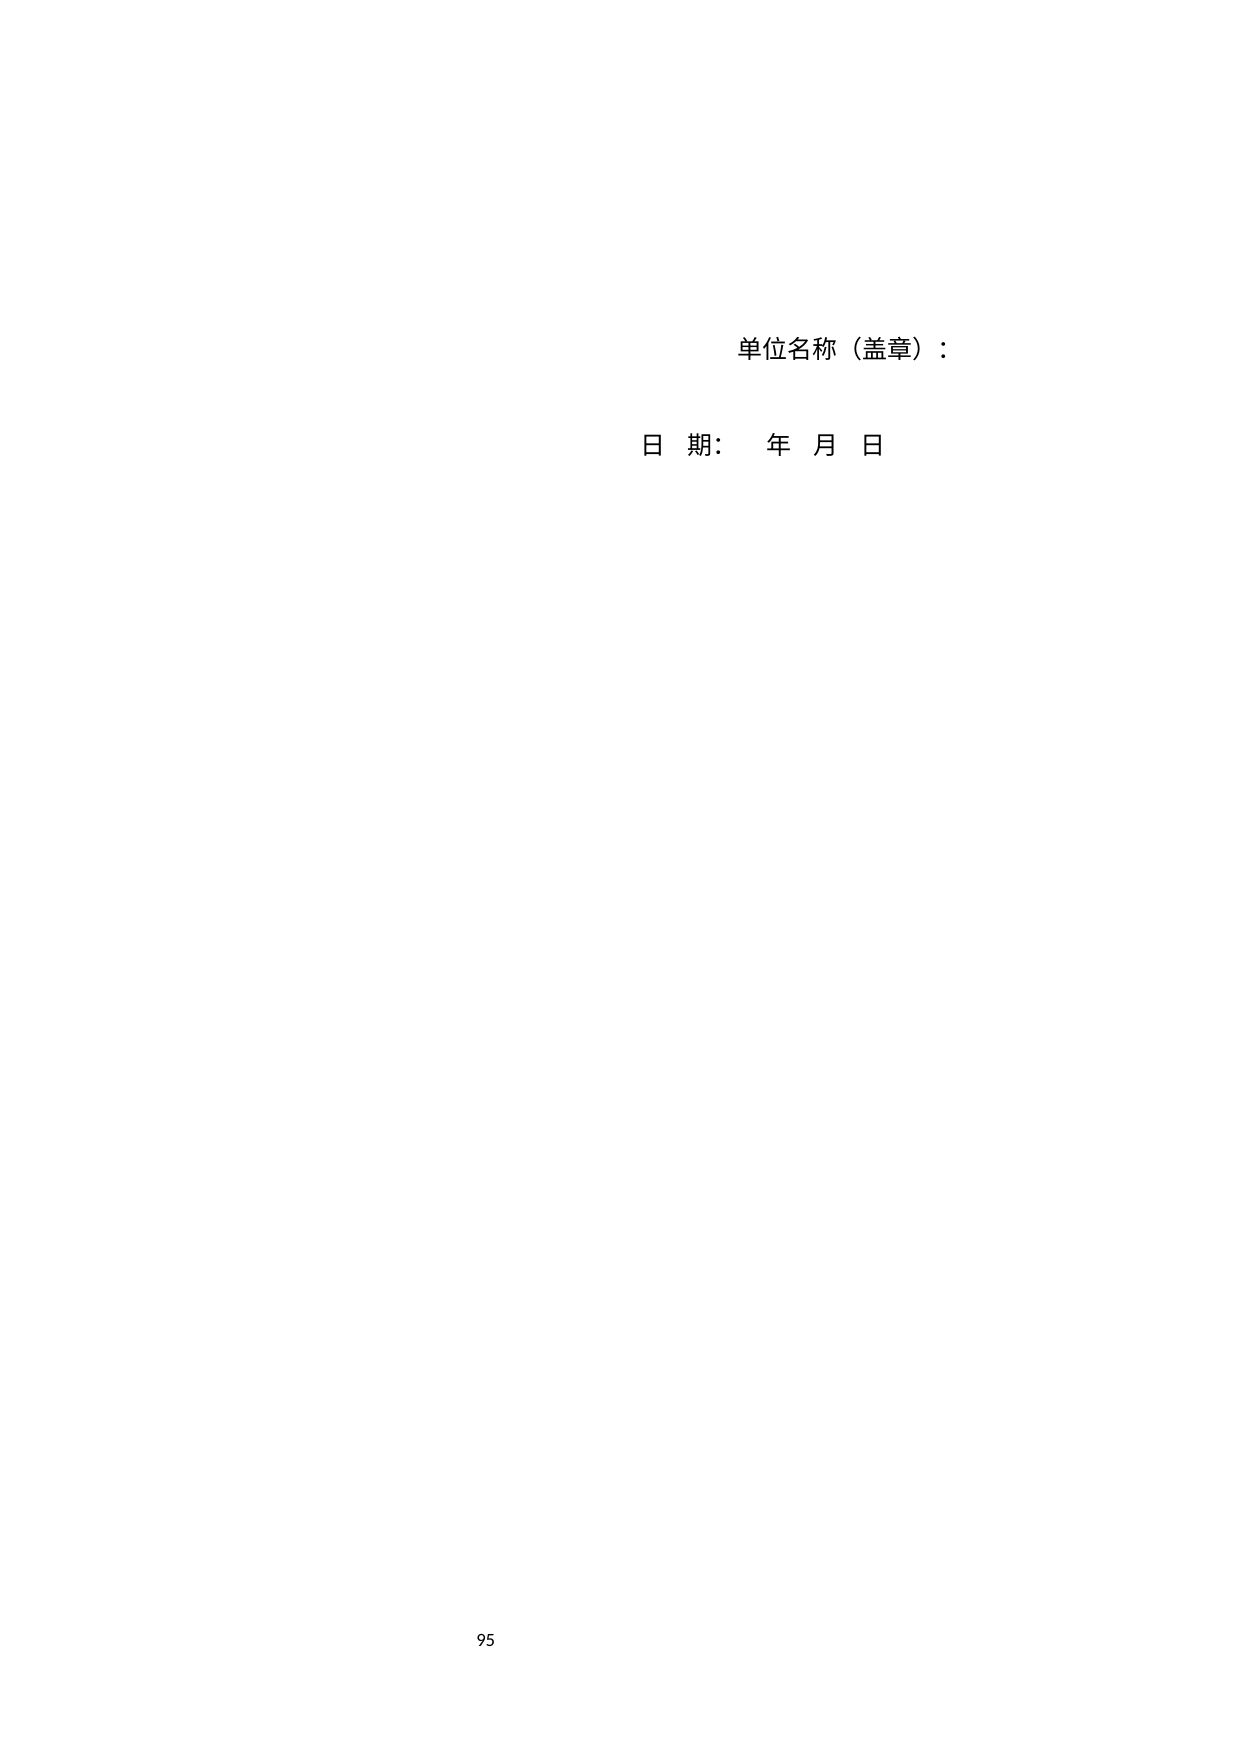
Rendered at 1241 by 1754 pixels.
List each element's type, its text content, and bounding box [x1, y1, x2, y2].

text 单位名称（盖章）： [165, 315, 1043, 380]
text 日 期： 年 月 日 [165, 411, 1043, 476]
